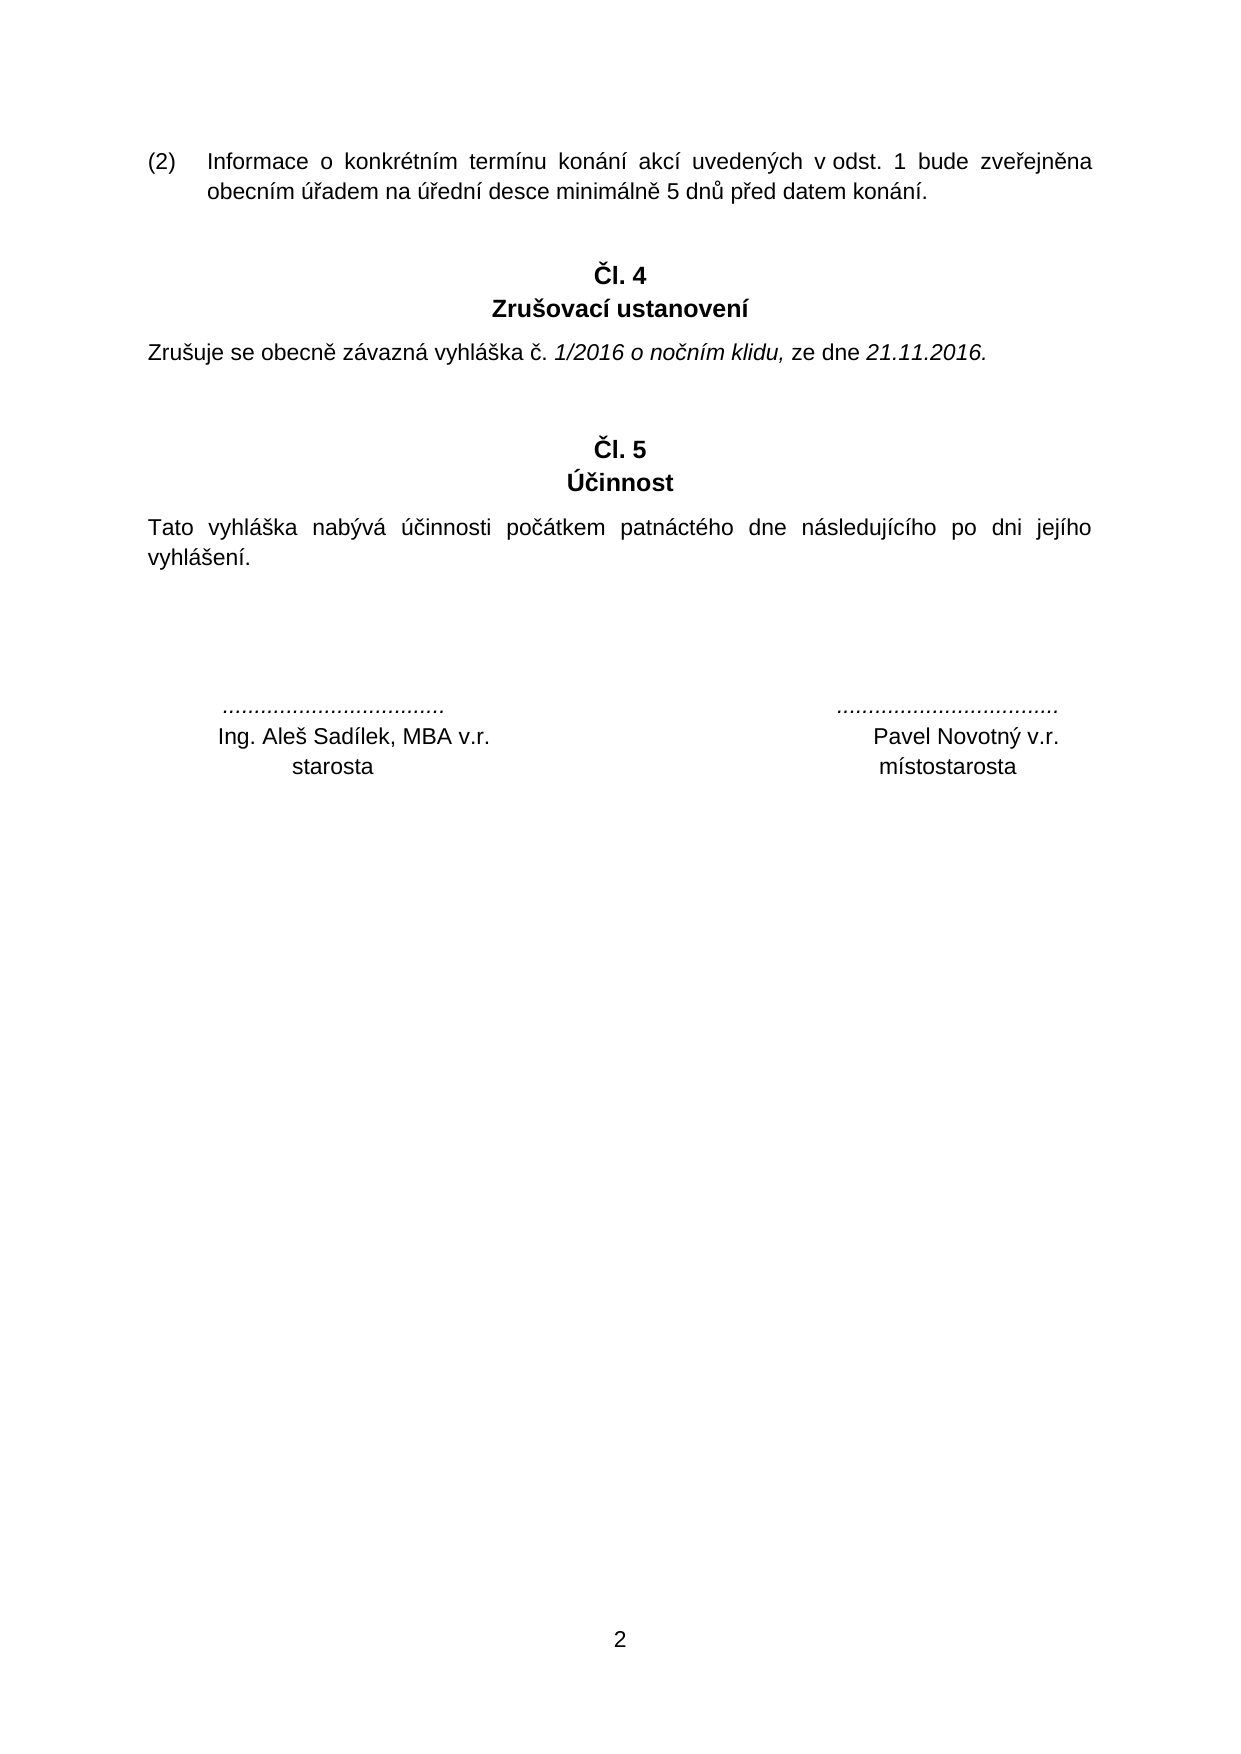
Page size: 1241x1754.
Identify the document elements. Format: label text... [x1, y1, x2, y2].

text Ing. Aleš Sadílek, MBA v.r. Pavel Novotný v.r. [148, 723, 1092, 749]
text starosta místostarosta [148, 753, 1092, 779]
text Čl. 5 [148, 435, 1092, 464]
text Čl. 4 [148, 261, 1092, 289]
text Tato vyhláška nabývá účinnosti počátkem patnáctého dne následujícího po dni jejího vyhlášení. [148, 514, 1092, 571]
text Účinnost [148, 468, 1092, 497]
list Informace o konkrétním termínu konání akcí uvedených v odst. 1 bude zveřejněna obecním úřadem na úřední desce minimálně 5 dnů před datem konání. [148, 148, 1092, 204]
text ................................... ................................... [148, 692, 1092, 719]
text Zrušuje se obecně závazná vyhláška č. 1/2016 o nočním klidu, ze dne 21.11.2016. [148, 339, 1092, 366]
text Zrušovací ustanovení [148, 294, 1092, 322]
